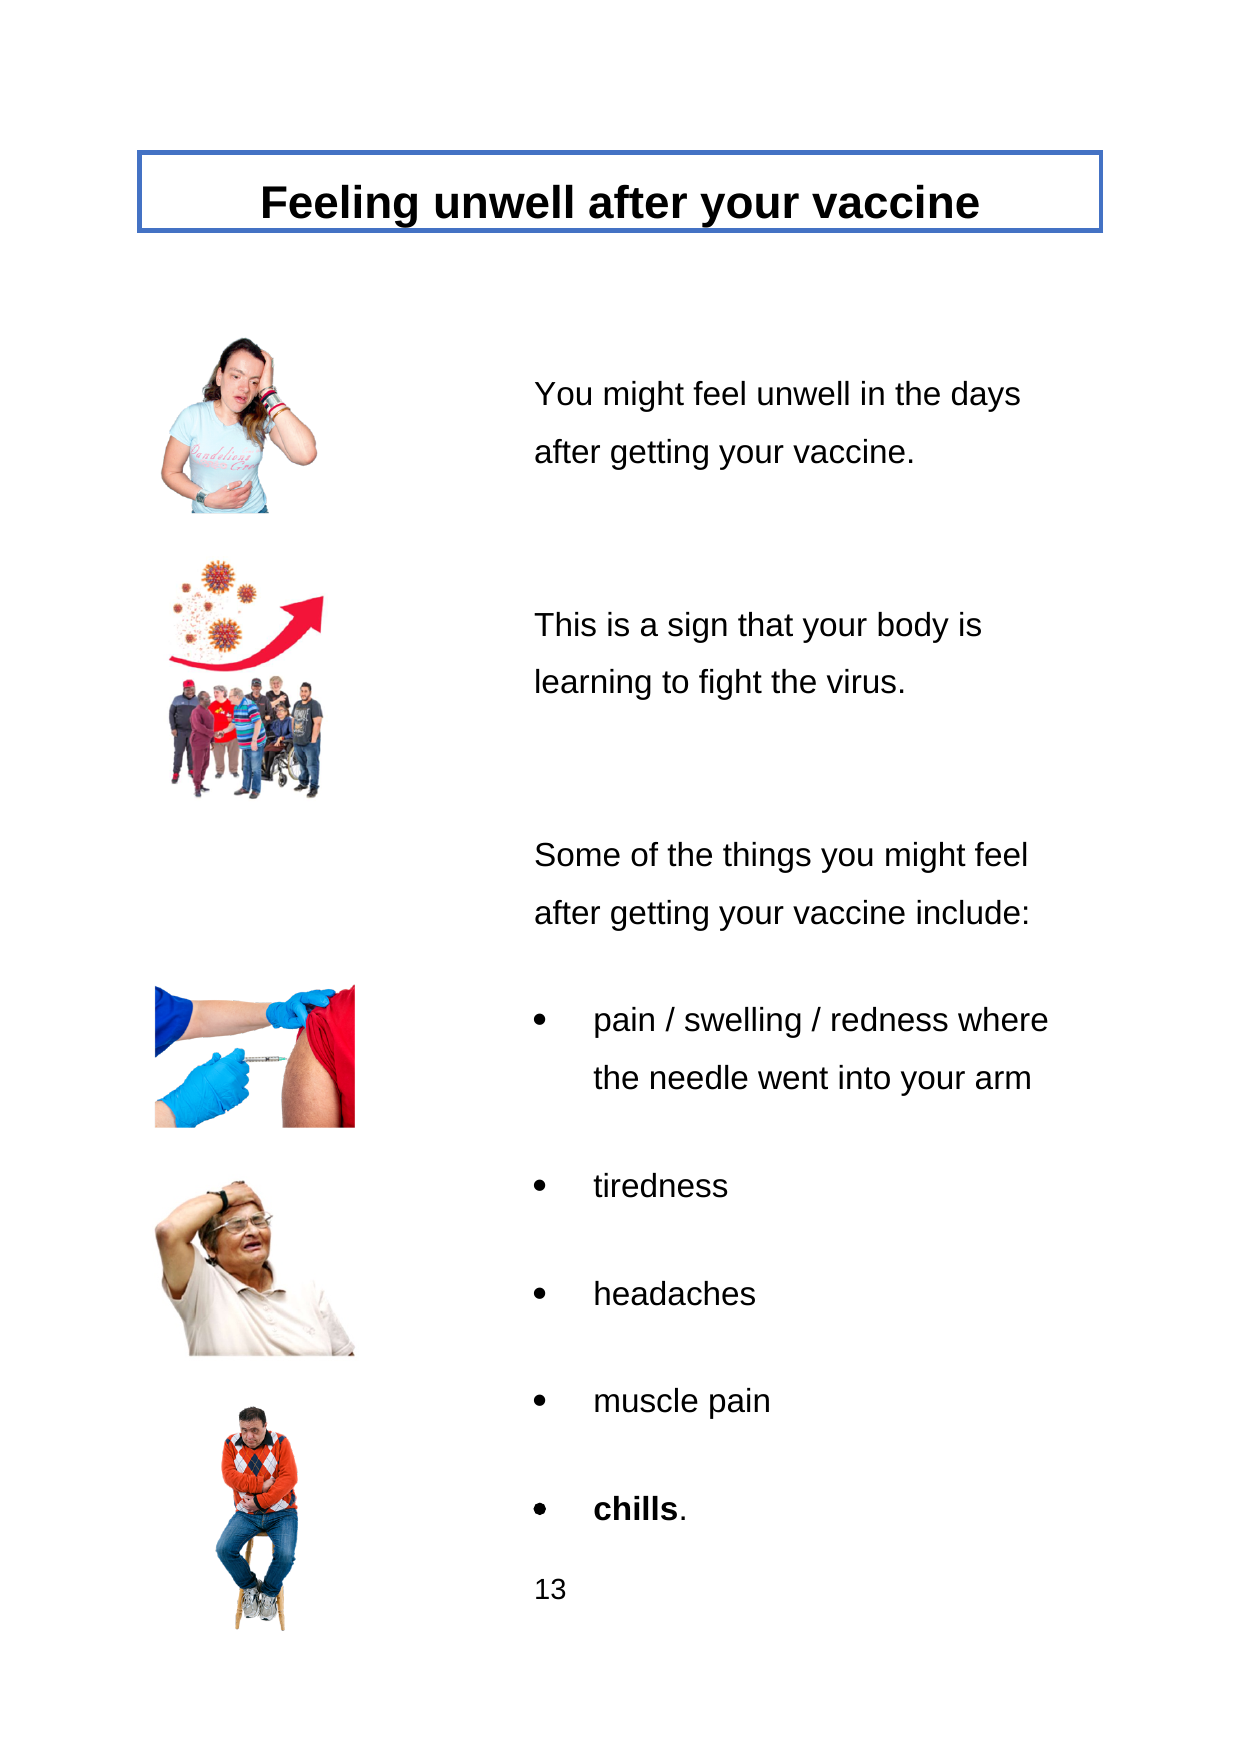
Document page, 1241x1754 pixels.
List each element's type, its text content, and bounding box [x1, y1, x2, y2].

subtitle Feeling unwell after your vaccine [142, 155, 1099, 228]
list muscle pain [534, 1381, 1090, 1420]
picture [151, 1163, 359, 1372]
list chills. [534, 1489, 1090, 1528]
picture [150, 336, 328, 514]
list pain / swelling / redness where the needle went into your arm [534, 1001, 1090, 1097]
text You might feel unwell in the days after getting your vaccine. [534, 374, 1090, 471]
list tiredness [534, 1166, 1090, 1204]
picture [141, 1402, 372, 1633]
picture [150, 551, 353, 812]
text Some of the things you might feel after getting your vaccine include: [534, 835, 1090, 931]
list headaches [534, 1274, 1090, 1312]
picture [150, 950, 359, 1160]
text This is a sign that your body is learning to fight the virus. [534, 605, 1090, 701]
